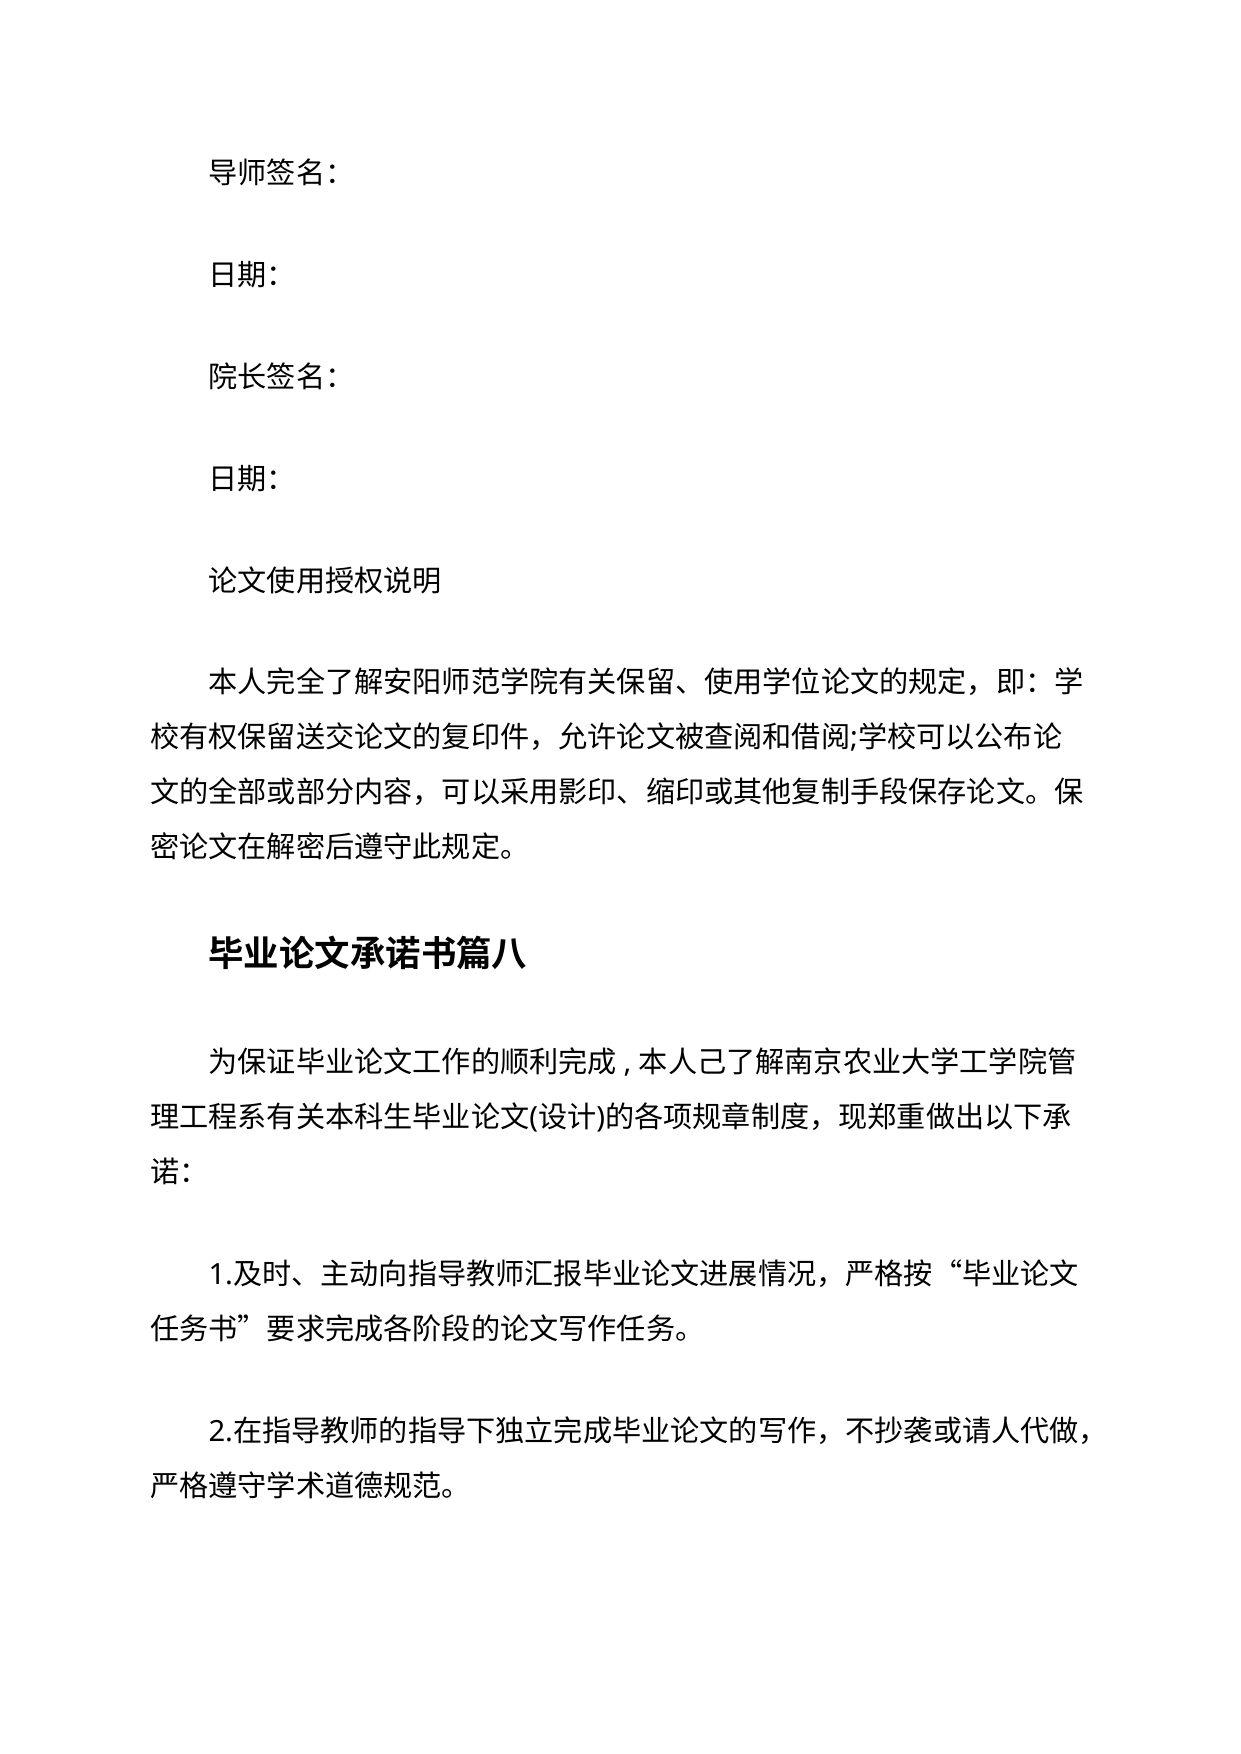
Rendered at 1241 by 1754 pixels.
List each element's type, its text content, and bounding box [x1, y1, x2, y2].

text 为保证毕业论文工作的顺利完成 , 本人己了解南京农业大学工学院管理工程系有关本科生毕业论文(设计)的各项规章制度，现郑重做出以下承诺： [150, 1039, 1090, 1191]
text 导师签名： [150, 150, 1090, 192]
text 2.在指导教师的指导下独立完成毕业论文的写作，不抄袭或请人代做，严格遵守学术道德规范。 [150, 1407, 1090, 1505]
text 日期： [150, 252, 1090, 294]
text 日期： [150, 455, 1090, 498]
text 毕业论文承诺书篇八 [150, 925, 1090, 977]
text 1.及时、主动向指导教师汇报毕业论文进展情况，严格按“毕业论文任务书”要求完成各阶段的论文写作任务。 [150, 1251, 1090, 1348]
text 院长签名： [150, 353, 1090, 396]
text 论文使用授权说明 [150, 557, 1090, 599]
text 本人完全了解安阳师范学院有关保留、使用学位论文的规定，即：学校有权保留送交论文的复印件，允许论文被查阅和借阅;学校可以公布论文的全部或部分内容，可以采用影印、缩印或其他复制手段保存论文。保密论文在解密后遵守此规定。 [150, 659, 1090, 866]
